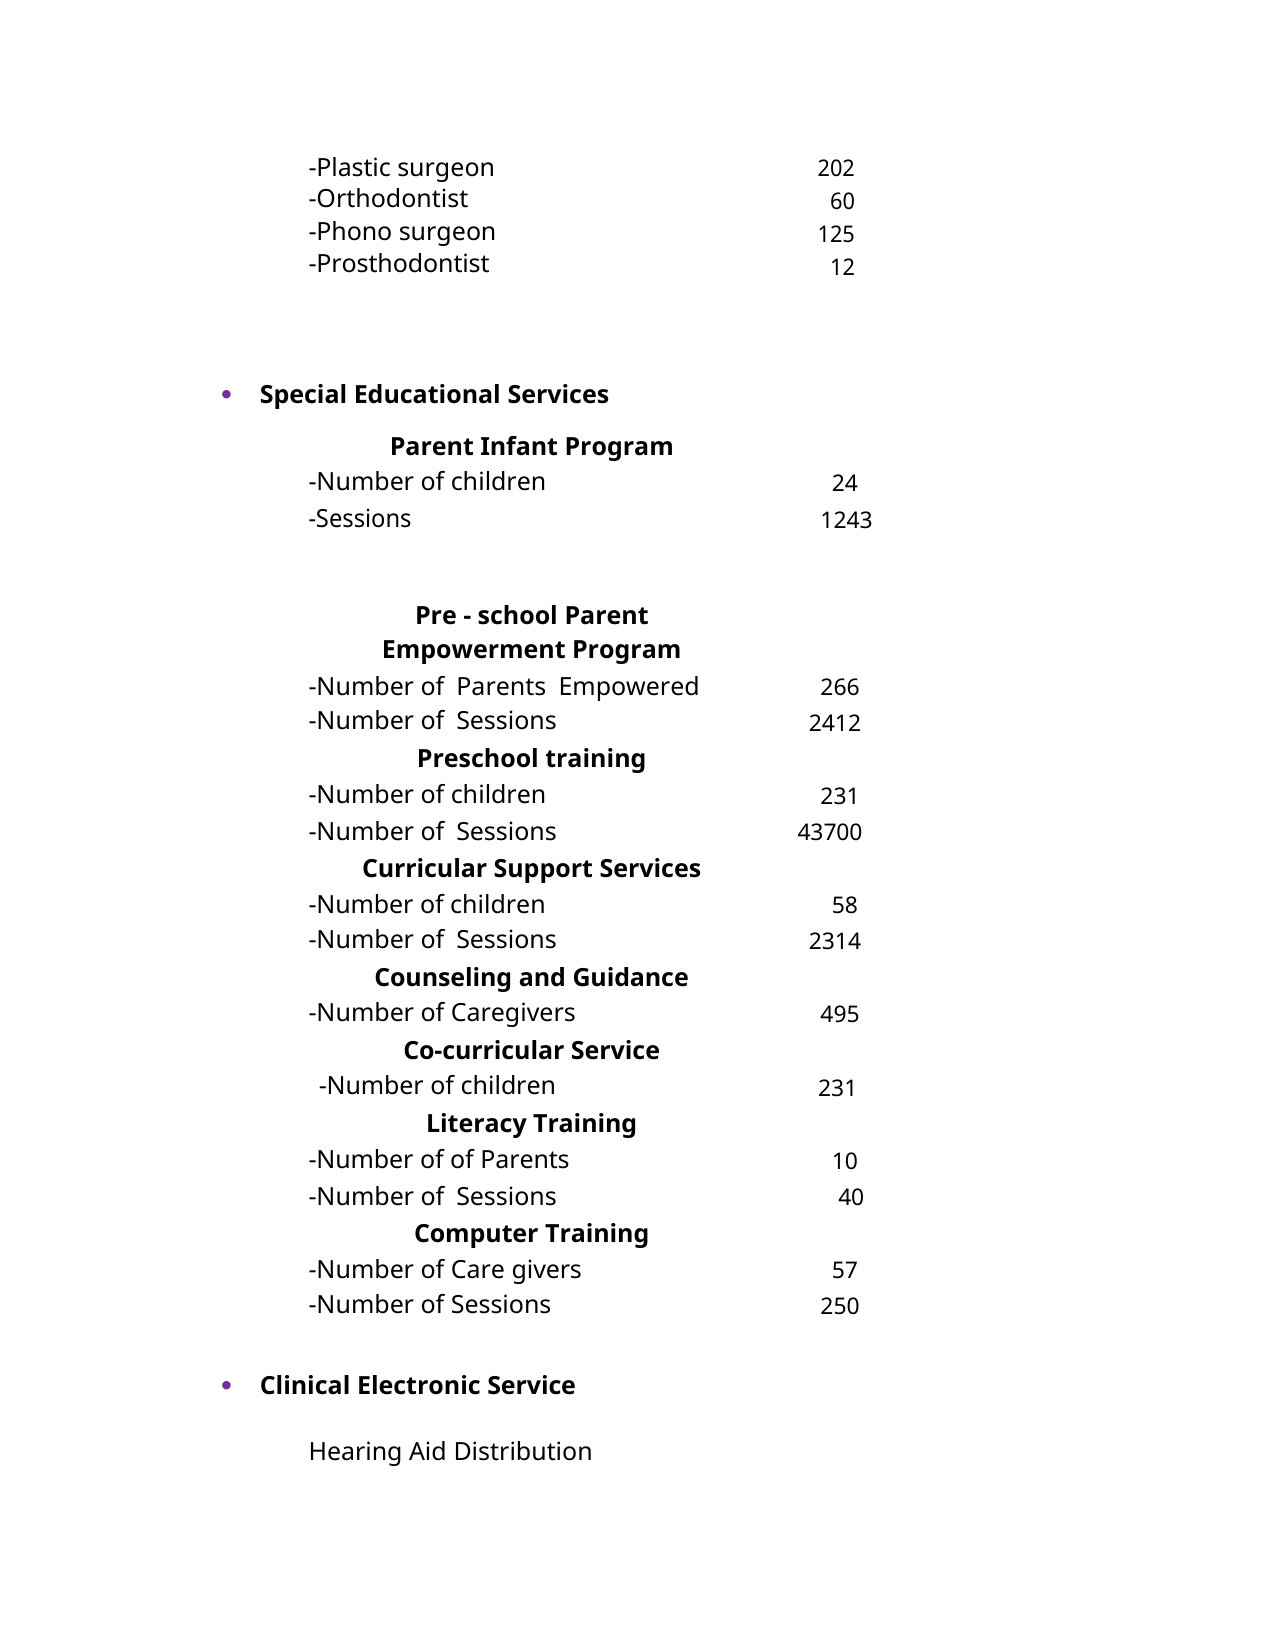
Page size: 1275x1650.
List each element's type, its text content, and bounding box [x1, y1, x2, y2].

text Counseling and Guidance [338, 959, 725, 993]
text Parent Infant Program [338, 428, 725, 463]
text -Number of children 231 [179, 1068, 996, 1103]
text Co-curricular Service [338, 1033, 725, 1067]
table_cell 125 [652, 216, 860, 249]
list Special Educational Services [222, 377, 1096, 411]
text Curricular Support Services [338, 850, 725, 884]
text -Number of children 231 [308, 776, 1096, 812]
text -Number of Care givers 57 [308, 1252, 1096, 1286]
table_cell 12 [652, 249, 860, 288]
list Clinical Electronic Service [222, 1367, 1096, 1401]
text -Number of Sessions 2412 [308, 703, 1096, 738]
text -Sessions 1243 [308, 501, 1096, 536]
text Preschool training [338, 741, 725, 775]
table_header -Plastic surgeon [303, 144, 652, 183]
text Literacy Training [338, 1106, 725, 1140]
text -Number of Caregivers 495 [308, 995, 1096, 1030]
table_cell -Phono surgeon [303, 216, 652, 249]
text -Number of Parents Empowered 266 [308, 668, 1096, 702]
text Computer Training [338, 1215, 725, 1249]
text -Number of Sessions 43700 [308, 814, 1096, 848]
table_header 202 [652, 144, 860, 183]
table_cell -Orthodontist [303, 183, 652, 216]
text -Number of Sessions 2314 [308, 921, 1096, 957]
text -Number of Sessions 40 [308, 1179, 1096, 1213]
table_cell 60 [652, 183, 860, 216]
text -Number of of Parents 10 [308, 1141, 1096, 1177]
text Pre - school Parent Empowerment Program [338, 598, 725, 666]
text -Number of children 24 [308, 464, 1096, 499]
text Hearing Aid Distribution [308, 1433, 1096, 1467]
table_cell -Prosthodontist [303, 249, 652, 288]
text -Number of Sessions 250 [308, 1286, 1096, 1322]
text -Number of children 58 [308, 887, 1096, 921]
